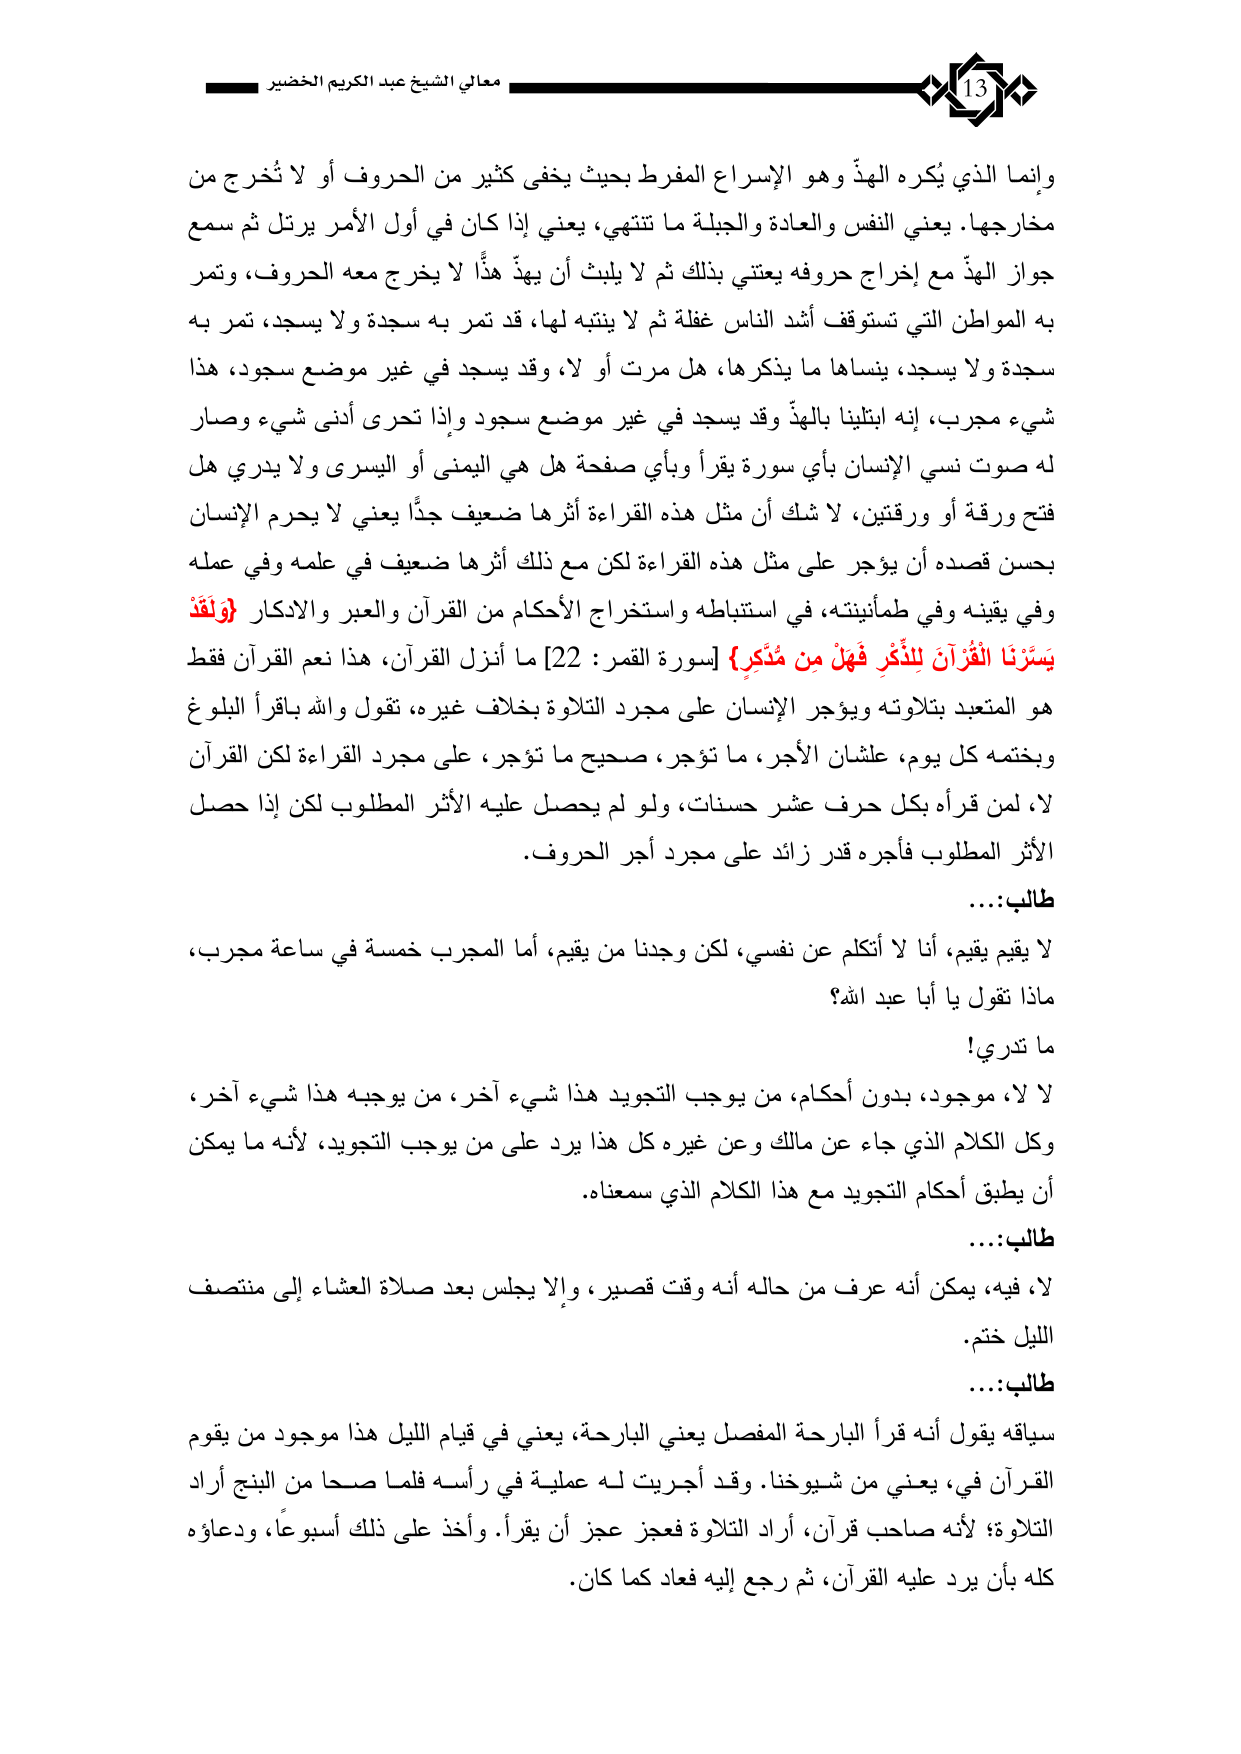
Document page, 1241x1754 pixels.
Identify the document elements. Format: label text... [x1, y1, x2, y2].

text طالب:... [187, 1359, 1053, 1408]
text سياقه يقول أنه قرأ البارحة المفصل يعني البارحة، يعني في قيام الليل هذا موجود من يقوم القرآن في، يعني من شيوخنا. وقد أجريت له عملية في رأسه فلما صحا من البنج أراد التلاوة؛ لأنه صاحب قرآن، أراد التلاوة فعجز عجز أن يقرأ. وأخذ على ذلك أسبوعًا، ودعاؤه كله بأن يرد عليه القرآن، ثم رجع إليه فعاد كما كان. [187, 1408, 1053, 1601]
text لا يقيم يقيم، أنا لا أتكلم عن نفسي، لكن وجدنا من يقيم، أما المجرب خمسة في ساعة مجرب، ماذا تقول يا أبا عبد الله؟ [187, 924, 1053, 1021]
text طالب:... [187, 1214, 1053, 1262]
text لا لا، موجود، بدون أحكام، من يوجب التجويد هذا شيء آخر، من يوجبه هذا شيء آخر، وكل الكلام الذي جاء عن مالك وعن غيره كل هذا يرد على من يوجب التجويد، لأنه ما يمكن أن يطبق أحكام التجويد مع هذا الكلام الذي سمعناه. [187, 1069, 1053, 1214]
text ما تدري! [187, 1021, 1053, 1069]
text طالب:... [187, 875, 1053, 924]
text لا، فيه، يمكن أنه عرف من حاله أنه وقت قصير، وإلا يجلس بعد صلاة العشاء إلى منتصف الليل ختم. [187, 1262, 1053, 1359]
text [187, 150, 1053, 875]
